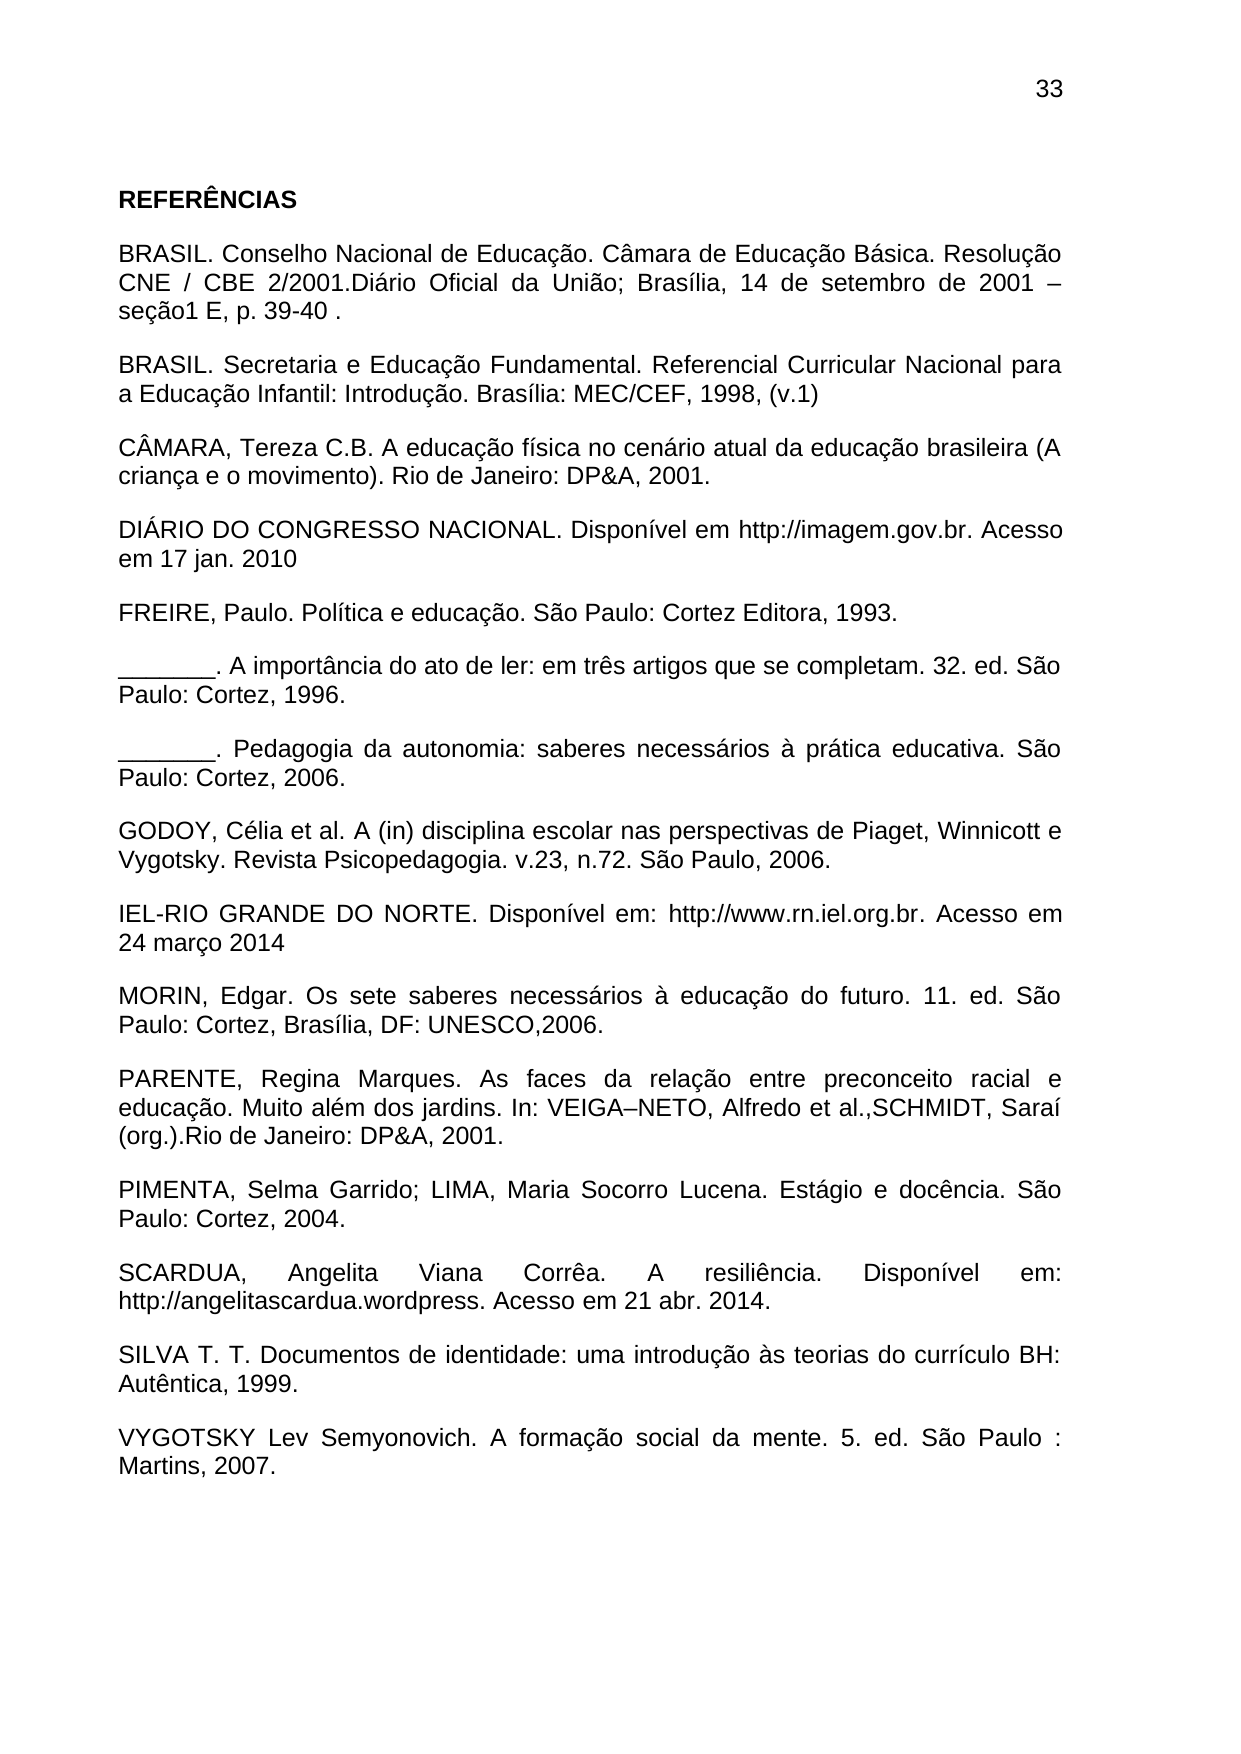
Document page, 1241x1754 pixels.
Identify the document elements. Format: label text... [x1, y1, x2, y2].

text REFERÊNCIAS [118, 185, 1063, 214]
text VYGOTSKY Lev Semyonovich. A formação social da mente. 5. ed. São Paulo : Martins, 2007. [118, 1422, 1063, 1480]
text FREIRE, Paulo. Política e educação. São Paulo: Cortez Editora, 1993. [118, 597, 1063, 626]
text CÂMARA, Tereza C.B. A educação física no cenário atual da educação brasileira (A criança e o movimento). Rio de Janeiro: DP&A, 2001. [118, 432, 1063, 490]
text SILVA T. T. Documentos de identidade: uma introdução às teorias do currículo BH: Autêntica, 1999. [118, 1340, 1063, 1397]
text BRASIL. Secretaria e Educação Fundamental. Referencial Curricular Nacional para a Educação Infantil: Introdução. Brasília: MEC/CEF, 1998, (v.1) [118, 350, 1063, 407]
text PARENTE, Regina Marques. As faces da relação entre preconceito racial e educação. Muito além dos jardins. In: VEIGA–NETO, Alfredo et al.,SCHMIDT, Saraí (org.).Rio de Janeiro: DP&A, 2001. [118, 1064, 1063, 1150]
text BRASIL. Conselho Nacional de Educação. Câmara de Educação Básica. Resolução CNE / CBE 2/2001.Diário Oficial da União; Brasília, 14 de setembro de 2001 – seção1 E, p. 39-40 . [118, 239, 1063, 325]
text MORIN, Edgar. Os sete saberes necessários à educação do futuro. 11. ed. São Paulo: Cortez, Brasília, DF: UNESCO,2006. [118, 981, 1063, 1039]
text GODOY, Célia et al. A (in) disciplina escolar nas perspectivas de Piaget, Winnicott e Vygotsky. Revista Psicopedagogia. v.23, n.72. São Paulo, 2006. [118, 816, 1063, 874]
text SCARDUA, Angelita Viana Corrêa. A resiliência. Disponível em: http://angelitascardua.wordpress. Acesso em 21 abr. 2014. [118, 1257, 1063, 1315]
text IEL-RIO GRANDE DO NORTE. Disponível em: http://www.rn.iel.org.br. Acesso em 24 março 2014 [118, 899, 1063, 956]
text DIÁRIO DO CONGRESSO NACIONAL. Disponível em http://imagem.gov.br. Acesso em 17 jan. 2010 [118, 515, 1063, 572]
text _______. A importância do ato de ler: em três artigos que se completam. 32. ed. São Paulo: Cortez, 1996. [118, 651, 1063, 709]
text PIMENTA, Selma Garrido; LIMA, Maria Socorro Lucena. Estágio e docência. São Paulo: Cortez, 2004. [118, 1175, 1063, 1232]
text _______. Pedagogia da autonomia: saberes necessários à prática educativa. São Paulo: Cortez, 2006. [118, 734, 1063, 791]
